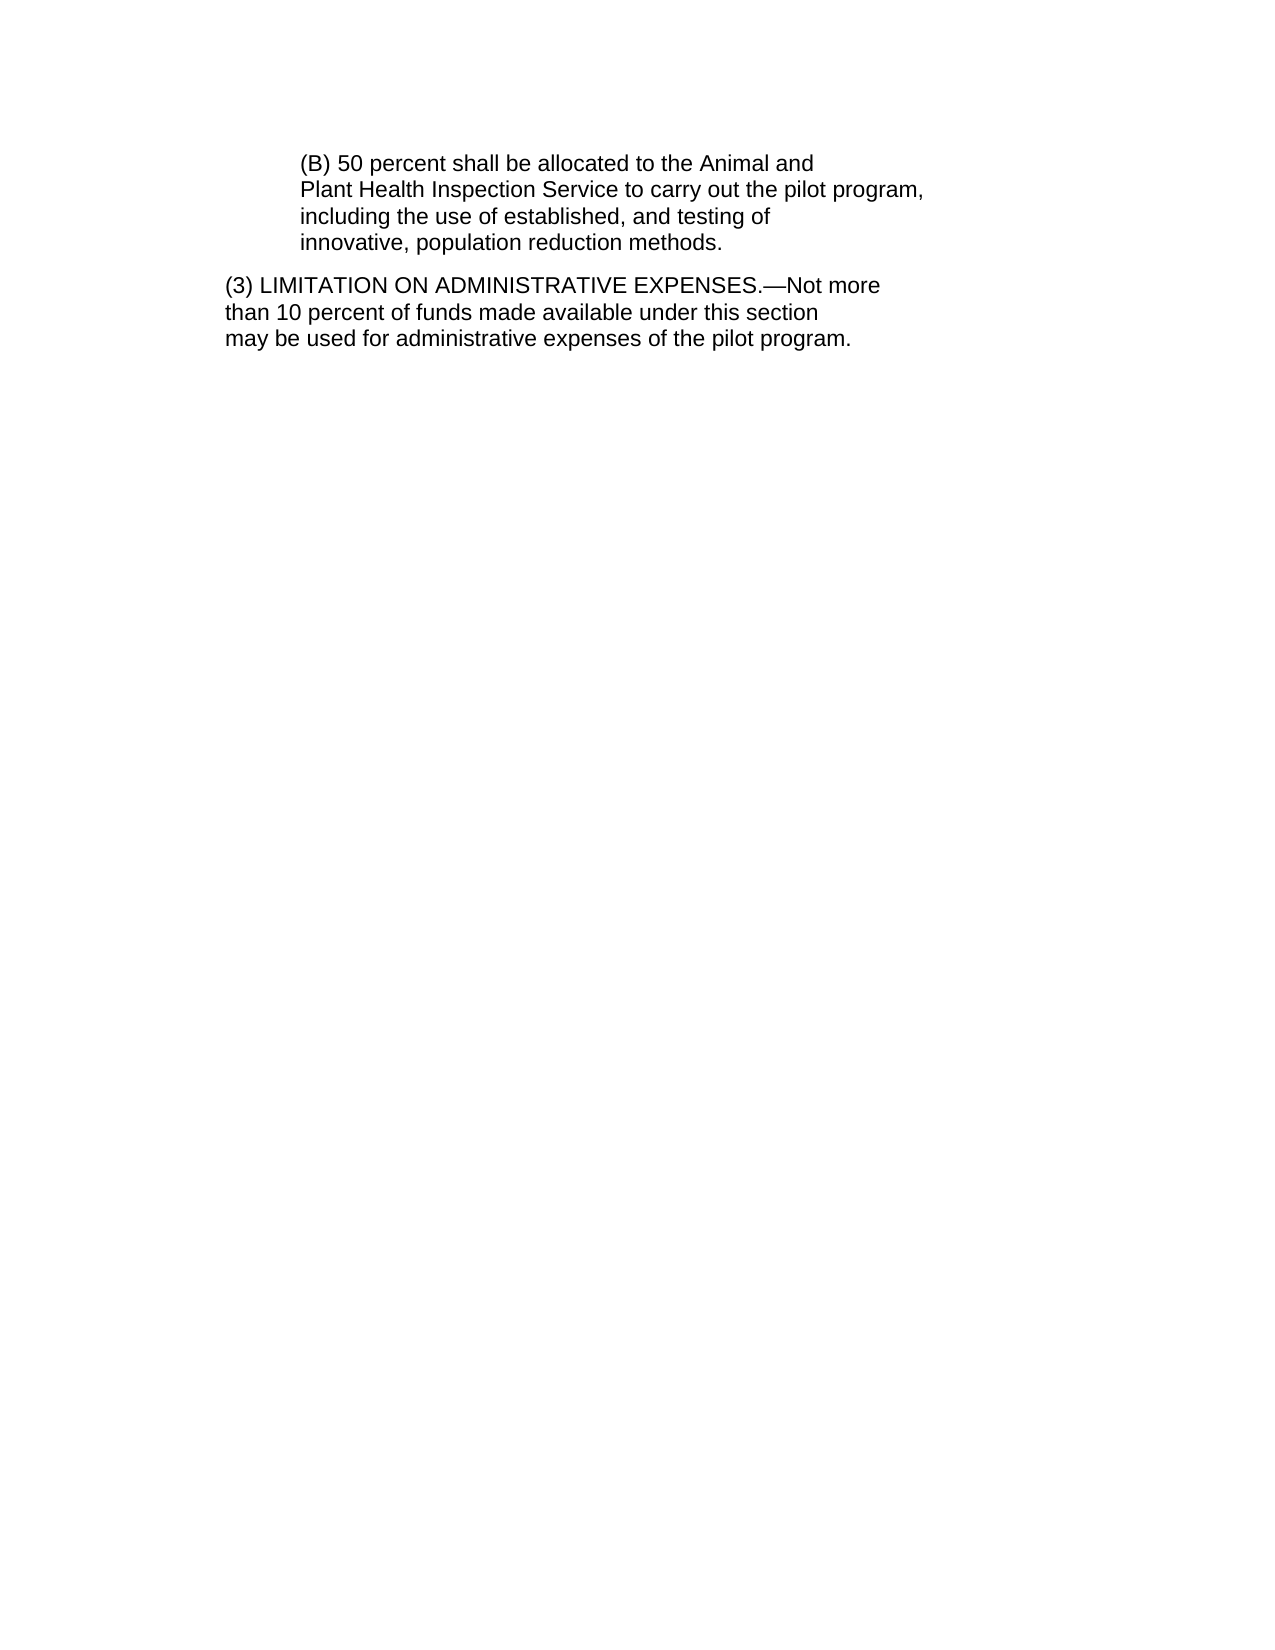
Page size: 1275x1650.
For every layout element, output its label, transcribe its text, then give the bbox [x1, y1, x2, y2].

list innovative, population reduction methods. [300, 229, 1125, 255]
text (3) LIMITATION ON ADMINISTRATIVE EXPENSES.—Not more [225, 272, 1125, 298]
text may be used for administrative expenses of the pilot program. [150, 325, 1125, 351]
list 50 percent shall be allocated to the Animal and [300, 150, 1125, 176]
text than 10 percent of funds made available under this section [225, 298, 1125, 325]
list including the use of established, and testing of [300, 203, 1125, 229]
list Plant Health Inspection Service to carry out the pilot program, [225, 176, 1125, 203]
